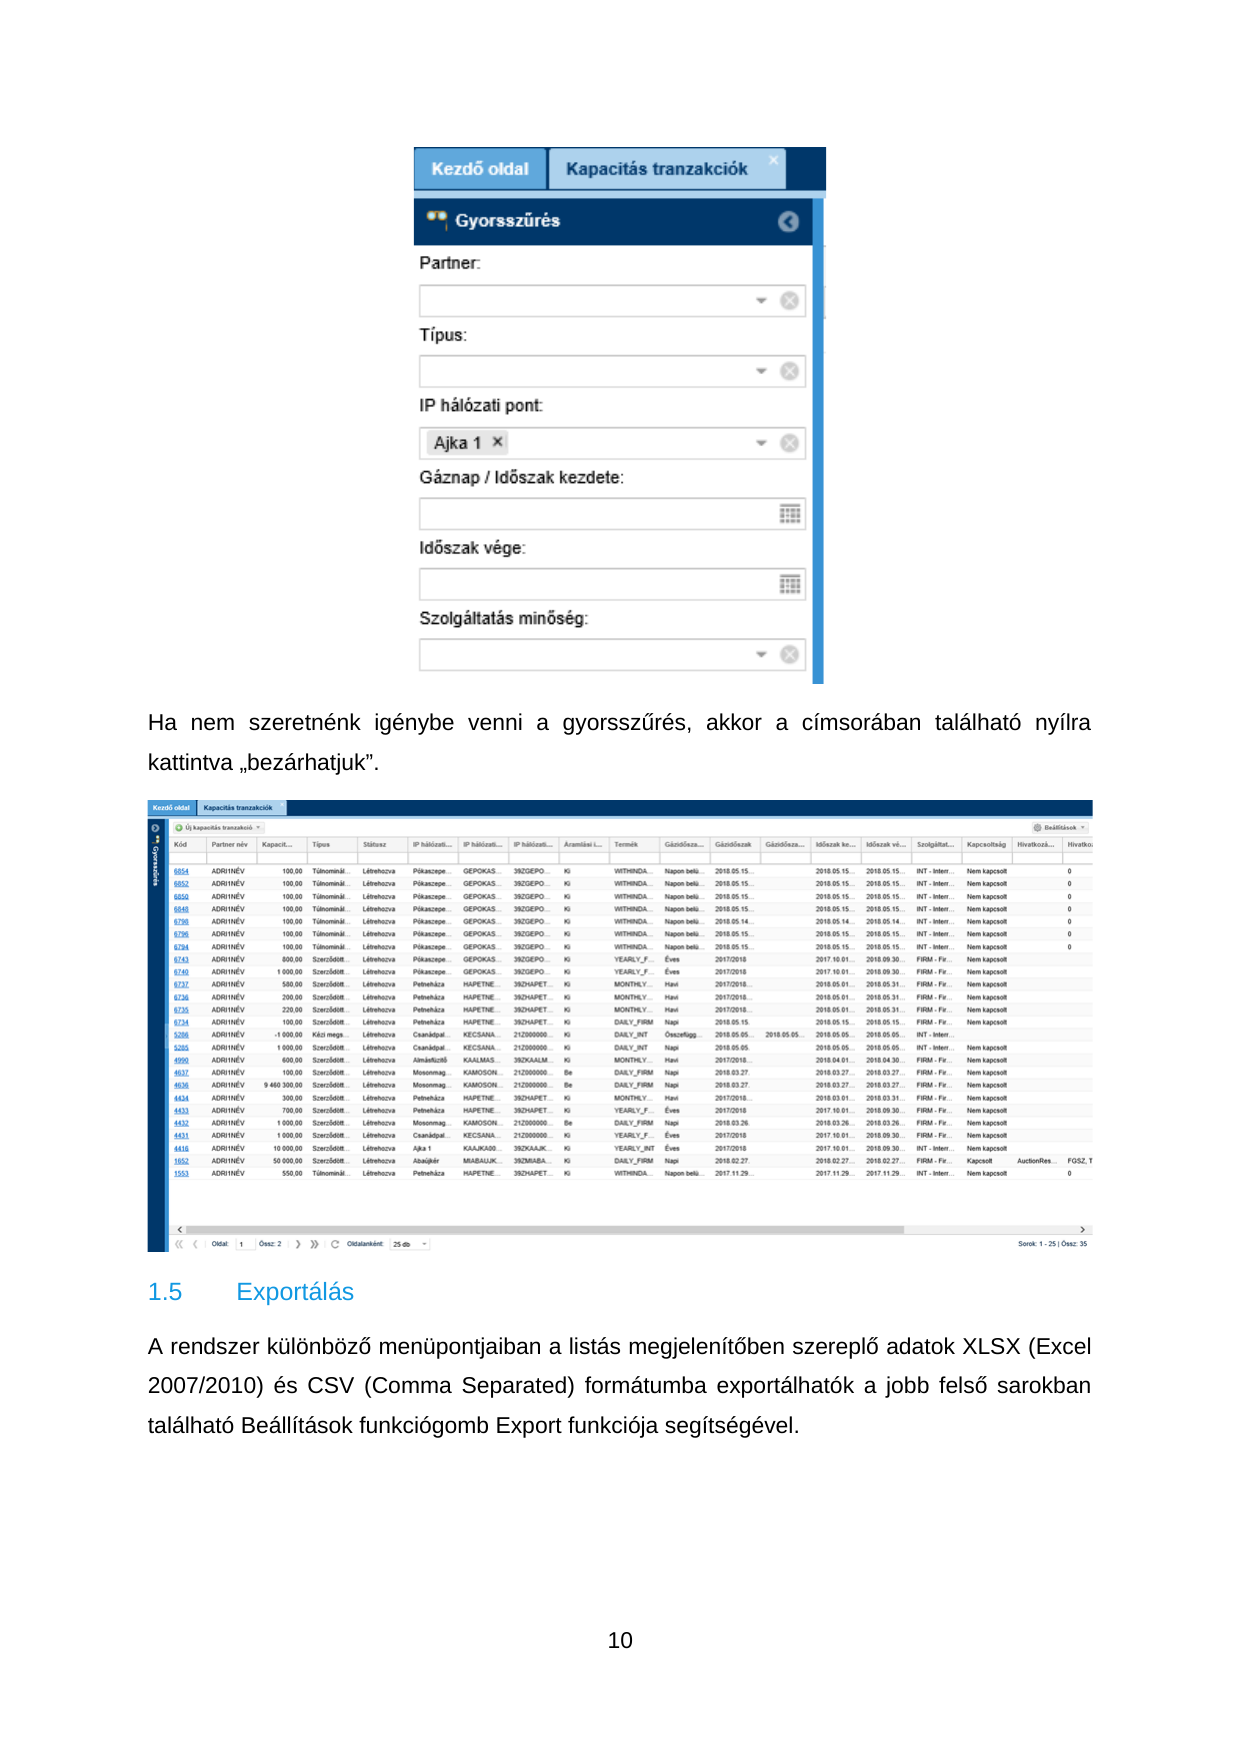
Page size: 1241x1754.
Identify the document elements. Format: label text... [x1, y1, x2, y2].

text Ha nem szeretnénk igénybe venni a gyorsszűrés, akkor a címsorában található nyílra kattintva „bezárhatjuk”. [148, 709, 1093, 775]
text A rendszer különböző menüpontjaiban a listás megjelenítőben szereplő adatok XLSX (Excel 2007/2010) és CSV (Comma Separated) formátumba exportálhatók a jobb felső sarokban található Beállítások funkciógomb Export funkciója segítségével. [148, 1333, 1093, 1438]
picture [413, 147, 827, 684]
picture [147, 800, 1093, 1252]
subtitle Exportálás [148, 1277, 1093, 1306]
